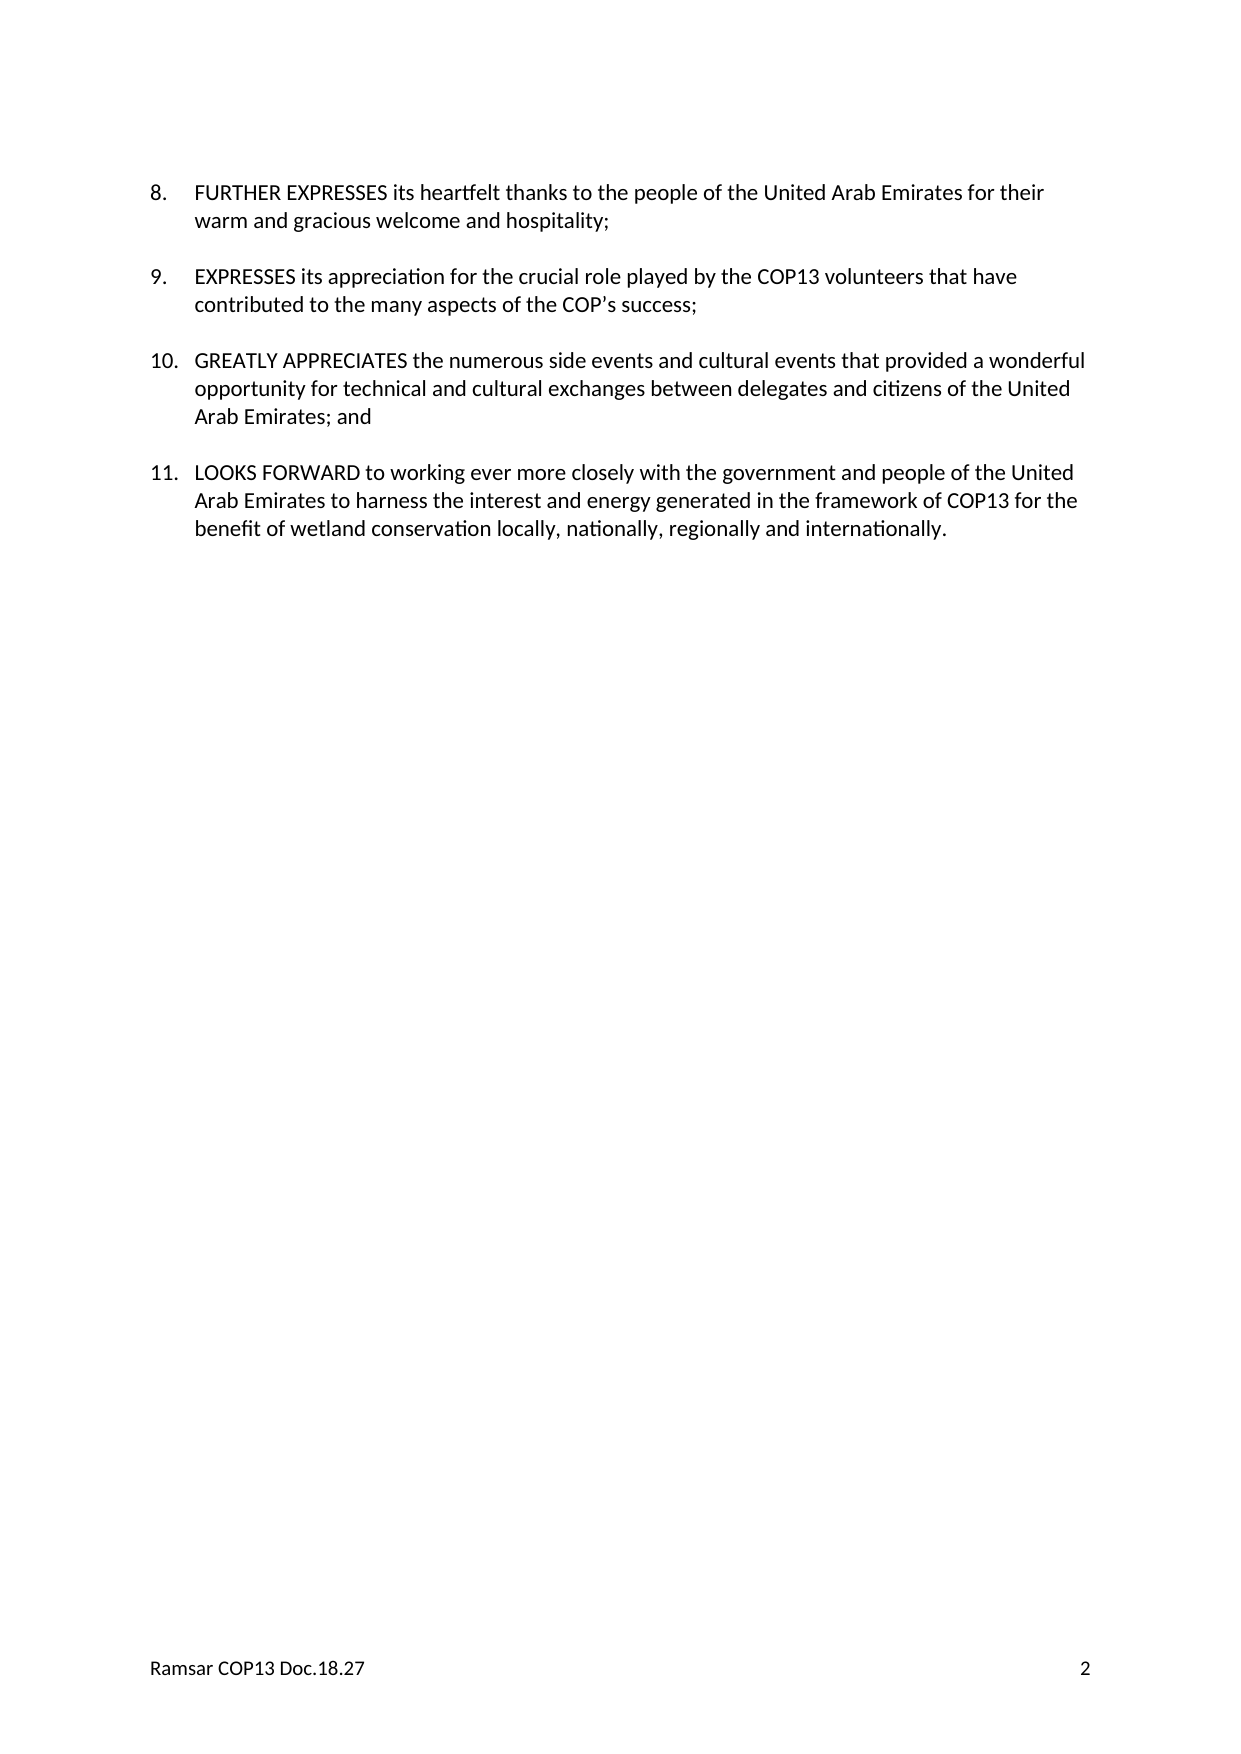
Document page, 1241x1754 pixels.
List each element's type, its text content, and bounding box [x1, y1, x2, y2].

list LOOKS FORWARD to working ever more closely with the government and people of the United Arab Emirates to harness the interest and energy generated in the framework of COP13 for the benefit of wetland conservation locally, nationally, regionally and internationally. [150, 458, 1090, 542]
list EXPRESSES its appreciation for the crucial role played by the COP13 volunteers that have contributed to the many aspects of the COP’s success; [150, 262, 1090, 318]
list FURTHER EXPRESSES its heartfelt thanks to the people of the United Arab Emirates for their warm and gracious welcome and hospitality; [150, 178, 1090, 234]
list GREATLY APPRECIATES the numerous side events and cultural events that provided a wonderful opportunity for technical and cultural exchanges between delegates and citizens of the United Arab Emirates; and [150, 346, 1090, 430]
